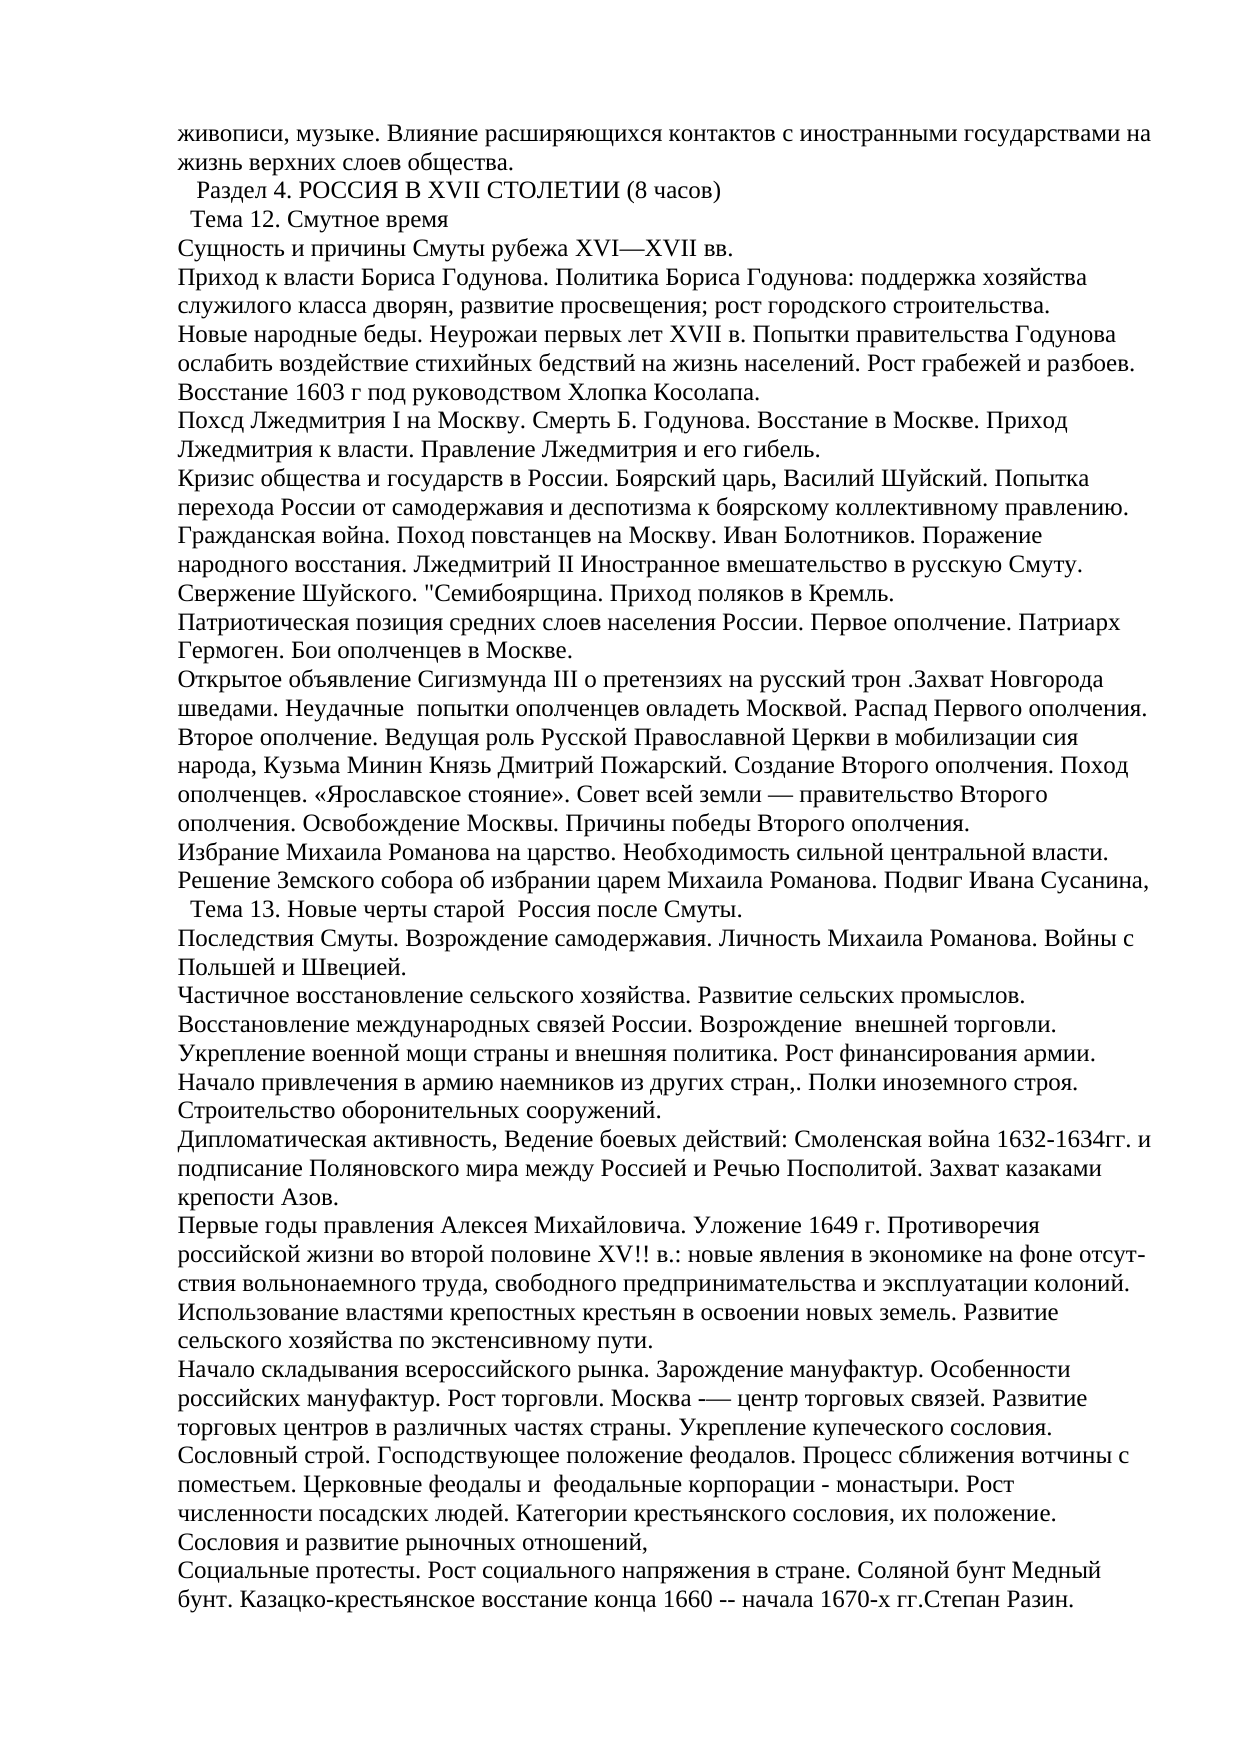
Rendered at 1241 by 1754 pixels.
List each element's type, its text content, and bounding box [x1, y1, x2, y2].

text Дипломатическая активность, Ведение боевых действий: Смоленская война 1632-1634гг. и подписание Поляновского мира между Россией и Речью Посполитой. Захват казаками крепости Азов. [177, 1124, 1152, 1211]
text Тема 12. Смутное время [177, 204, 1152, 233]
text Тема 13. Новые черты старой Россия после Смуты. [177, 894, 1152, 923]
text Второе ополчение. Ведущая роль Русской Православной Церкви в мобилизации сия народа, Кузьма Минин Князь Дмитрий Пожарский. Создание Второго ополчения. Поход ополченцев. «Ярославское стояние». Совет всей земли — правительство Второго ополчения. Освобождение Москвы. Причины победы Второго ополчения. [177, 722, 1152, 837]
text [177, 118, 1152, 176]
text Первые годы правления Алексея Михайловича. Уложение 1649 г. Противоречия российской жизни во второй половине XV!! в.: новые явления в экономике на фоне отсутствия вольнонаемного труда, свободного предпринимательства и эксплуатации колоний. Использование властями крепостных крестьян в освоении новых земель. Развитие сельского хозяйства по экстенсивному пути. [177, 1211, 1152, 1354]
text Начало складывания всероссийского рынка. Зарождение мануфактур. Особенности российских мануфактур. Рост торговли. Москва -— центр торговых связей. Развитие торговых центров в различных частях страны. Укрепление купеческого сословия. [177, 1354, 1152, 1441]
text Социальные протесты. Рост социального напряжения в стране. Соляной бунт Медный бунт. Казацко-крестьянское восстание конца 1660 -- начала 1670-х гг.Степан Разин. [177, 1556, 1152, 1613]
text Кризис общества и государств в России. Боярский царь, Василий Шуйский. Попытка перехода России от самодержавия и деспотизма к боярскому коллективному правлению. Гражданская война. Поход повстанцев на Москву. Иван Болотников. Поражение народного восстания. Лжедмитрий II Иностранное вмешательство в русскую Смуту. Свержение Шуйского. "Семибоярщина. Приход поляков в Кремль. [177, 463, 1152, 607]
text Раздел 4. РОССИЯ В ХVII СТОЛЕТИИ (8 часов) [177, 176, 1152, 204]
text Новые народные беды. Неурожаи первых лет XVII в. Попытки правительства Годунова ослабить воздействие стихийных бедствий на жизнь населений. Рост грабежей и разбоев. Восстание 1603 г под руководством Хлопка Косолапа. [177, 319, 1152, 406]
text Частичное восстановление сельского хозяйства. Развитие сельских промыслов. Восстановление международных связей России. Возрождение внешней торговли. Укрепление военной мощи страны и внешняя политика. Рост финансирования армии. Начало привлечения в армию наемников из других стран,. Полки иноземного строя. Строительство оборонительных сооружений. [177, 981, 1152, 1124]
text Приход к власти Бориса Годунова. Политика Бориса Годунова: поддержка хозяйства служилого класса дворян, развитие просвещения; рост городского строительства. [177, 262, 1152, 319]
text Патриотическая позиция средних слоев населения России. Первое ополчение. Патриарх Гермоген. Бои ополченцев в Москве. [177, 607, 1152, 664]
text Последствия Смуты. Возрождение самодержавия. Личность Михаила Романова. Войны с Польшей и Швецией. [177, 923, 1152, 981]
text Открытое объявление Сигизмунда III о претензиях на русский трон .Захват Новгорода шведами. Неудачные попытки ополченцев овладеть Москвой. Распад Первого ополчения. [177, 664, 1152, 722]
text Сословный строй. Господствующее положение феодалов. Процесс сближения вотчины с поместьем. Церковные феодалы и феодальные корпорации - монастыри. Рост численности посадских людей. Категории крестьянского сословия, их положение. Сословия и развитие рыночных отношений, [177, 1441, 1152, 1556]
text Сущность и причины Смуты рубежа XVI—XVII вв. [177, 233, 1152, 262]
text Похсд Лжедмитрия I на Москву. Смерть Б. Годунова. Восстание в Москве. Приход Лжедмитрия к власти. Правление Лжедмитрия и его гибель. [177, 406, 1152, 463]
text Избрание Михаила Романова на царство. Необходимость сильной центральной власти. Решение Земского собора об избрании царем Михаила Романова. Подвиг Ивана Сусанина, [177, 837, 1152, 894]
